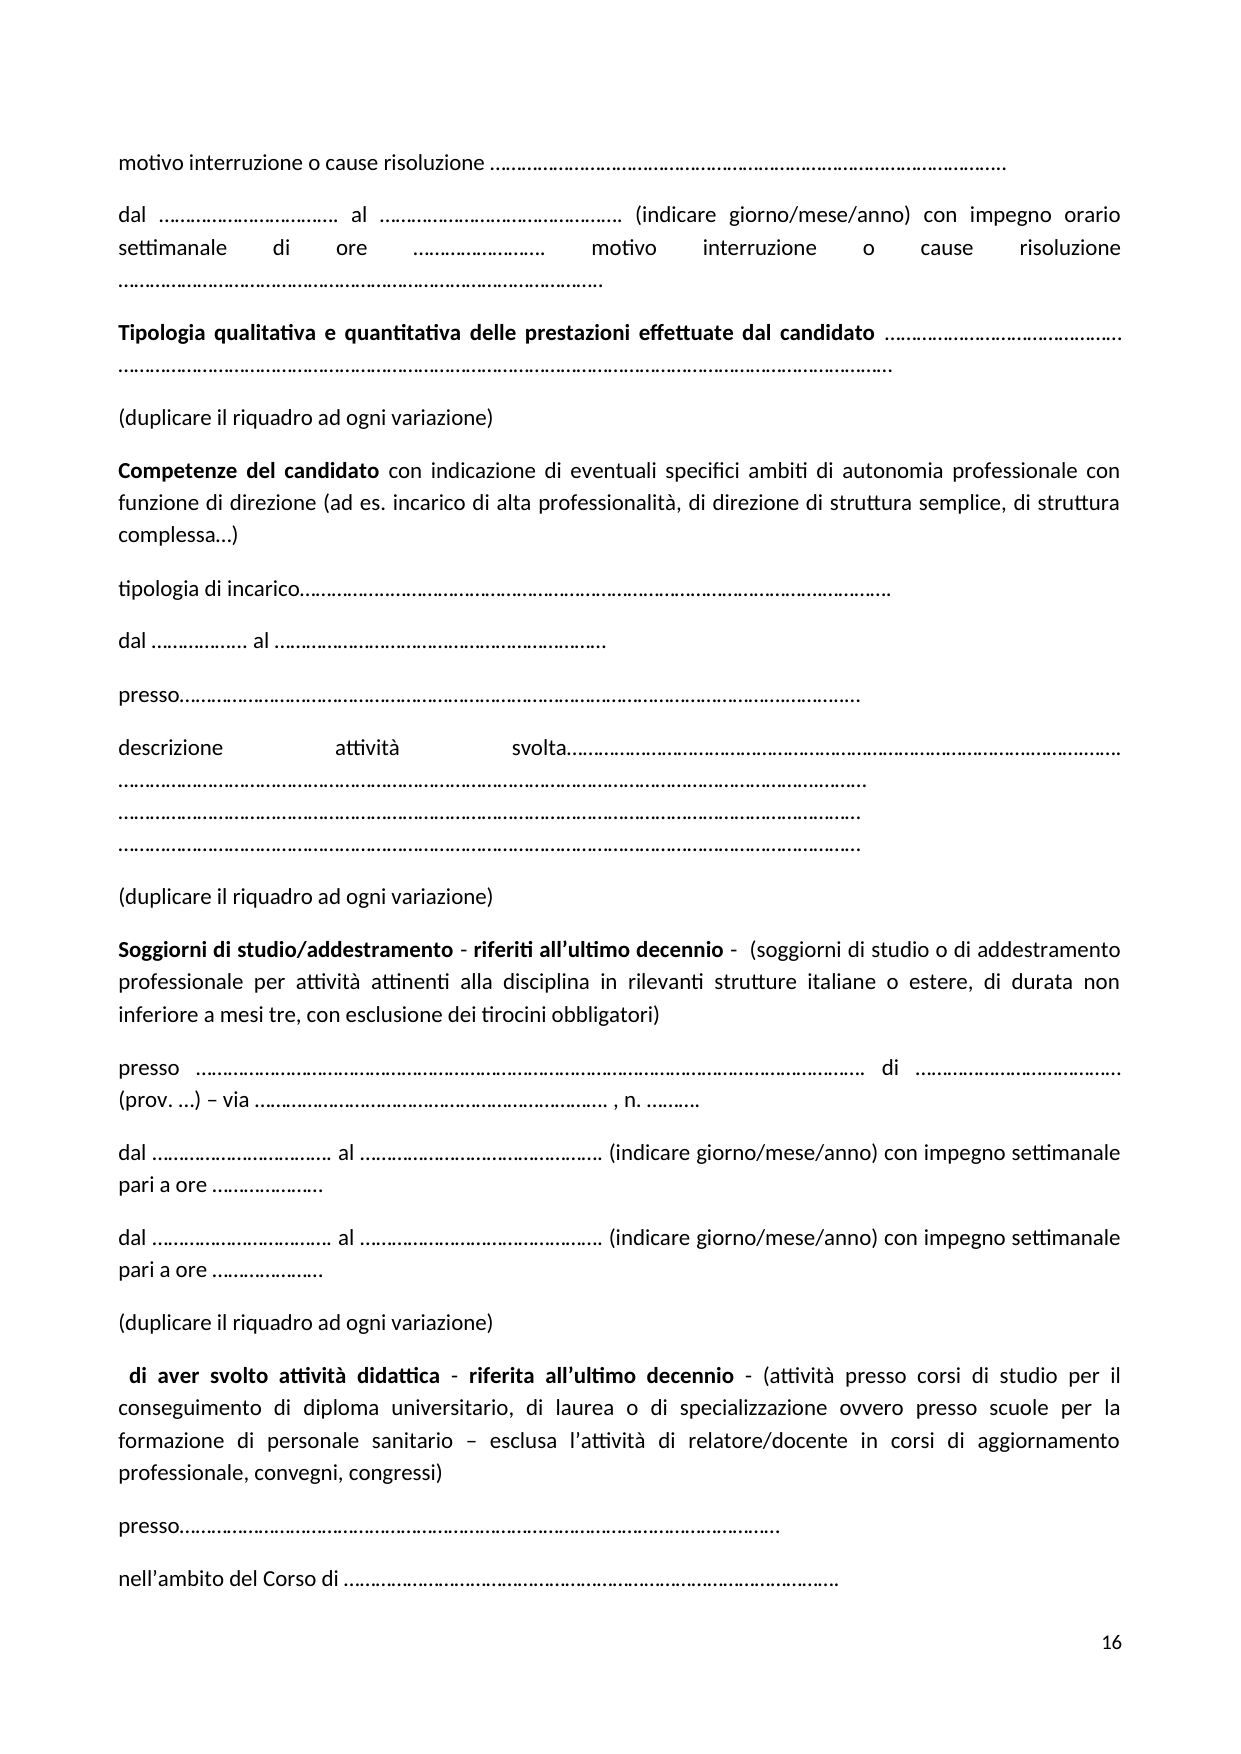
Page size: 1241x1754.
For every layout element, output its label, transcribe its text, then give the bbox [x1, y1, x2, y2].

text (duplicare il riquadro ad ogni variazione) [118, 403, 1122, 431]
text dal ……………………………. al ………………………………………. (indicare giorno/mese/anno) con impegno orario settimanale di ore ……………………. motivo interruzione o cause risoluzione ……………………………………………………………………………….. [118, 201, 1122, 293]
text presso…………………………………………………………………………………………………….………..… [118, 680, 1122, 708]
text (duplicare il riquadro ad ogni variazione) [118, 1308, 1122, 1336]
text presso ………………………………………………………………………………………………………………. di …………………………………(prov. …) – via …………………………………………………………. , n. ………. [118, 1053, 1122, 1113]
text dal ……………………………. al ………………………………………. (indicare giorno/mese/anno) con impegno settimanale pari a ore ………………… [118, 1138, 1122, 1198]
text Soggiorni di studio/addestramento - riferiti all’ultimo decennio - (soggiorni di studio o di addestramento professionale per attività attinenti alla disciplina in rilevanti strutture italiane o estere, di durata non inferiore a mesi tre, con esclusione dei tirocini obbligatori) [118, 935, 1122, 1028]
text Tipologia qualitativa e quantitativa delle prestazioni effettuate dal candidato ……………………………………… ………………………………………………………………………………………………………………………………… [118, 318, 1122, 378]
text di aver svolto attività didattica - riferita all’ultimo decennio - (attività presso corsi di studio per il conseguimento di diploma universitario, di laurea o di specializzazione ovvero presso scuole per la formazione di personale sanitario – esclusa l’attività di relatore/docente in corsi di aggiornamento professionale, convegni, congressi) [118, 1361, 1122, 1486]
text Competenze del candidato con indicazione di eventuali specifici ambiti di autonomia professionale con funzione di direzione (ad es. incarico di alta professionalità, di direzione di struttura semplice, di struttura complessa…) [118, 456, 1122, 549]
text motivo interruzione o cause risoluzione …………………………………………………………………………………….. [118, 148, 1122, 176]
text (duplicare il riquadro ad ogni variazione) [118, 882, 1122, 910]
text tipologia di incarico……………..……………………………………………………………………….…………. [118, 574, 1122, 602]
text dal ……………………………. al ………………………………………. (indicare giorno/mese/anno) con impegno settimanale pari a ore ………………… [118, 1223, 1122, 1283]
text nell’ambito del Corso di …………………………………………………………………………………. [118, 1564, 1122, 1592]
text dal ……………... al ……………………………………………………… [118, 627, 1122, 655]
text descrizione attività svolta…………………………………………………………………………….……….……. …………………………………………………………………………………………………………………….……… …………………………………………………………………………………………………………………………… …………………………………………………………………………………………………………………………… [118, 733, 1122, 857]
text presso…………………………………………………………………………………………………… [118, 1511, 1122, 1539]
